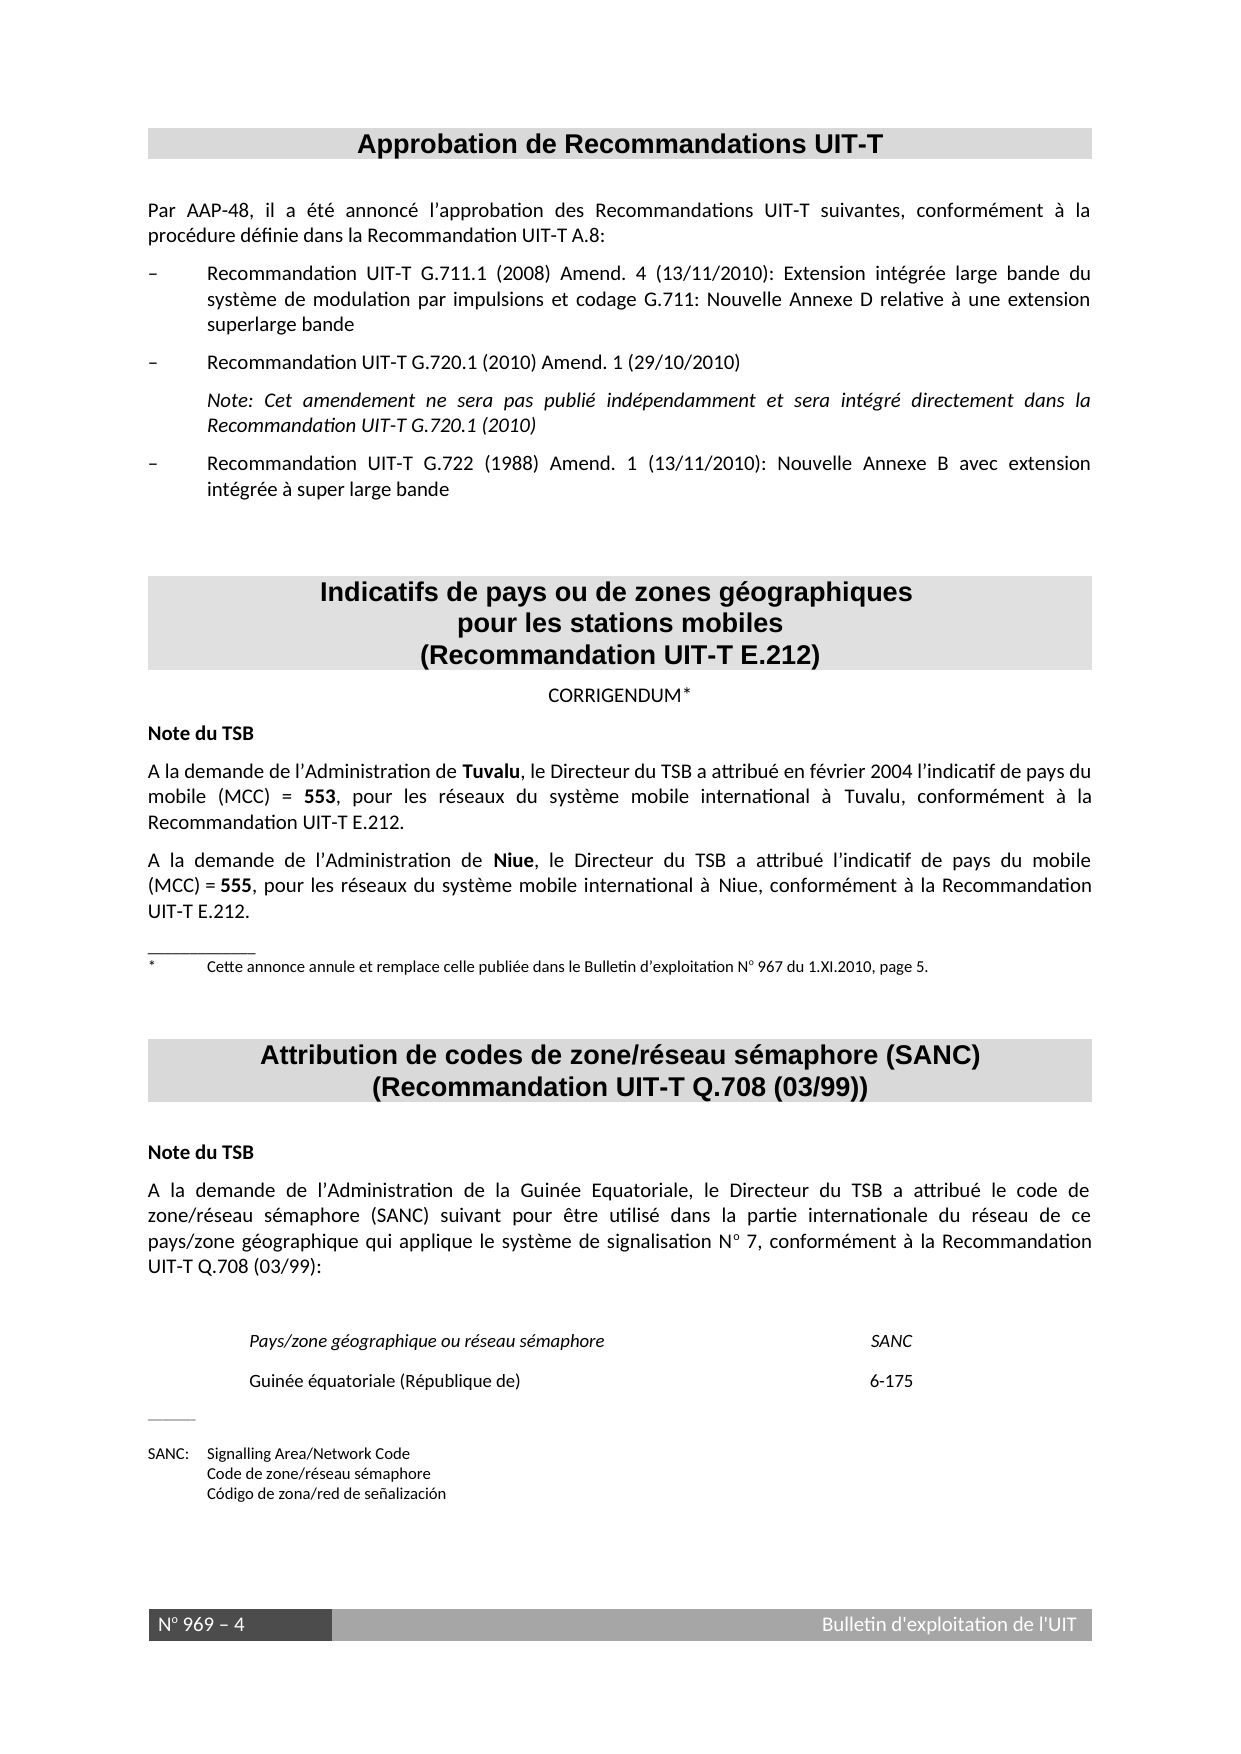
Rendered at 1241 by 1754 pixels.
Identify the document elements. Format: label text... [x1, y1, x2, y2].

subtitle Approbation de Recommandations UIT-T [148, 128, 1092, 159]
table_cell Guinée équatoriale (République de) [238, 1365, 781, 1396]
text – Recommandation UIT-T G.722 (1988) Amend. 1 (13/11/2010): Nouvelle Annexe B avec extension intégrée à super large bande [148, 450, 1092, 501]
table_header Pays/zone géographique ou réseau sémaphore [238, 1317, 781, 1365]
text SANC: Signalling Area/Network Code Code de zone/réseau sémaphore Código de zona/red de señalización [148, 1443, 1092, 1504]
text – Recommandation UIT-T G.711.1 (2008) Amend. 4 (13/11/2010): Extension intégrée large bande du système de modulation par impulsions et codage G.711: Nouvelle Annexe D relative à une extension superlarge bande [148, 260, 1092, 337]
text Par AAP-48, il a été annoncé l’approbation des Recommandations UIT-T suivantes, conformément à la procédure définie dans la Recommandation UIT-T A.8: [148, 197, 1092, 248]
text A la demande de l’Administration de la Guinée Equatoriale, le Directeur du TSB a attribué le code de zone/réseau sémaphore (SANC) suivant pour être utilisé dans la partie internationale du réseau de ce pays/zone géographique qui applique le système de signalisation No 7, conformément à la Recommandation UIT-T Q.708 (03/99): [148, 1177, 1092, 1279]
text * Cette annonce annule et remplace celle publiée dans le Bulletin d’exploitation No 967 du 1.XI.2010, page 5. [148, 956, 1092, 976]
text – Recommandation UIT-T G.720.1 (2010) Amend. 1 (29/10/2010) [148, 349, 1092, 374]
text __________ [148, 1410, 1092, 1431]
text _____________ [148, 936, 1092, 956]
subtitle Attribution de codes de zone/réseau sémaphore (SANC) (Recommandation UIT-T Q.708 (03/99)) [148, 1039, 1092, 1102]
text A la demande de l’Administration de Niue, le Directeur du TSB a attribué l’indicatif de pays du mobile (MCC) = 555, pour les réseaux du système mobile international à Niue, conformément à la Recommandation UIT-T E.212. [148, 847, 1092, 923]
text Note du TSB [148, 720, 1092, 746]
text Indicatifs de pays ou de zones géographiques pour les stations mobiles (Recommandation UIT-T E.212) [148, 576, 1092, 670]
text Note: Cet amendement ne sera pas publié indépendamment et sera intégré directement dans la Recommandation UIT-T G.720.1 (2010) [148, 387, 1092, 438]
table_cell 6-175 [781, 1365, 1002, 1396]
text Note du TSB [148, 1139, 1092, 1165]
text CORRIGENDUM* [148, 682, 1092, 708]
table_header SANC [781, 1317, 1002, 1365]
text A la demande de l’Administration de Tuvalu, le Directeur du TSB a attribué en février 2004 l’indicatif de pays du mobile (MCC) = 553, pour les réseaux du système mobile international à Tuvalu, conformément à la Recommandation UIT-T E.212. [148, 758, 1092, 834]
